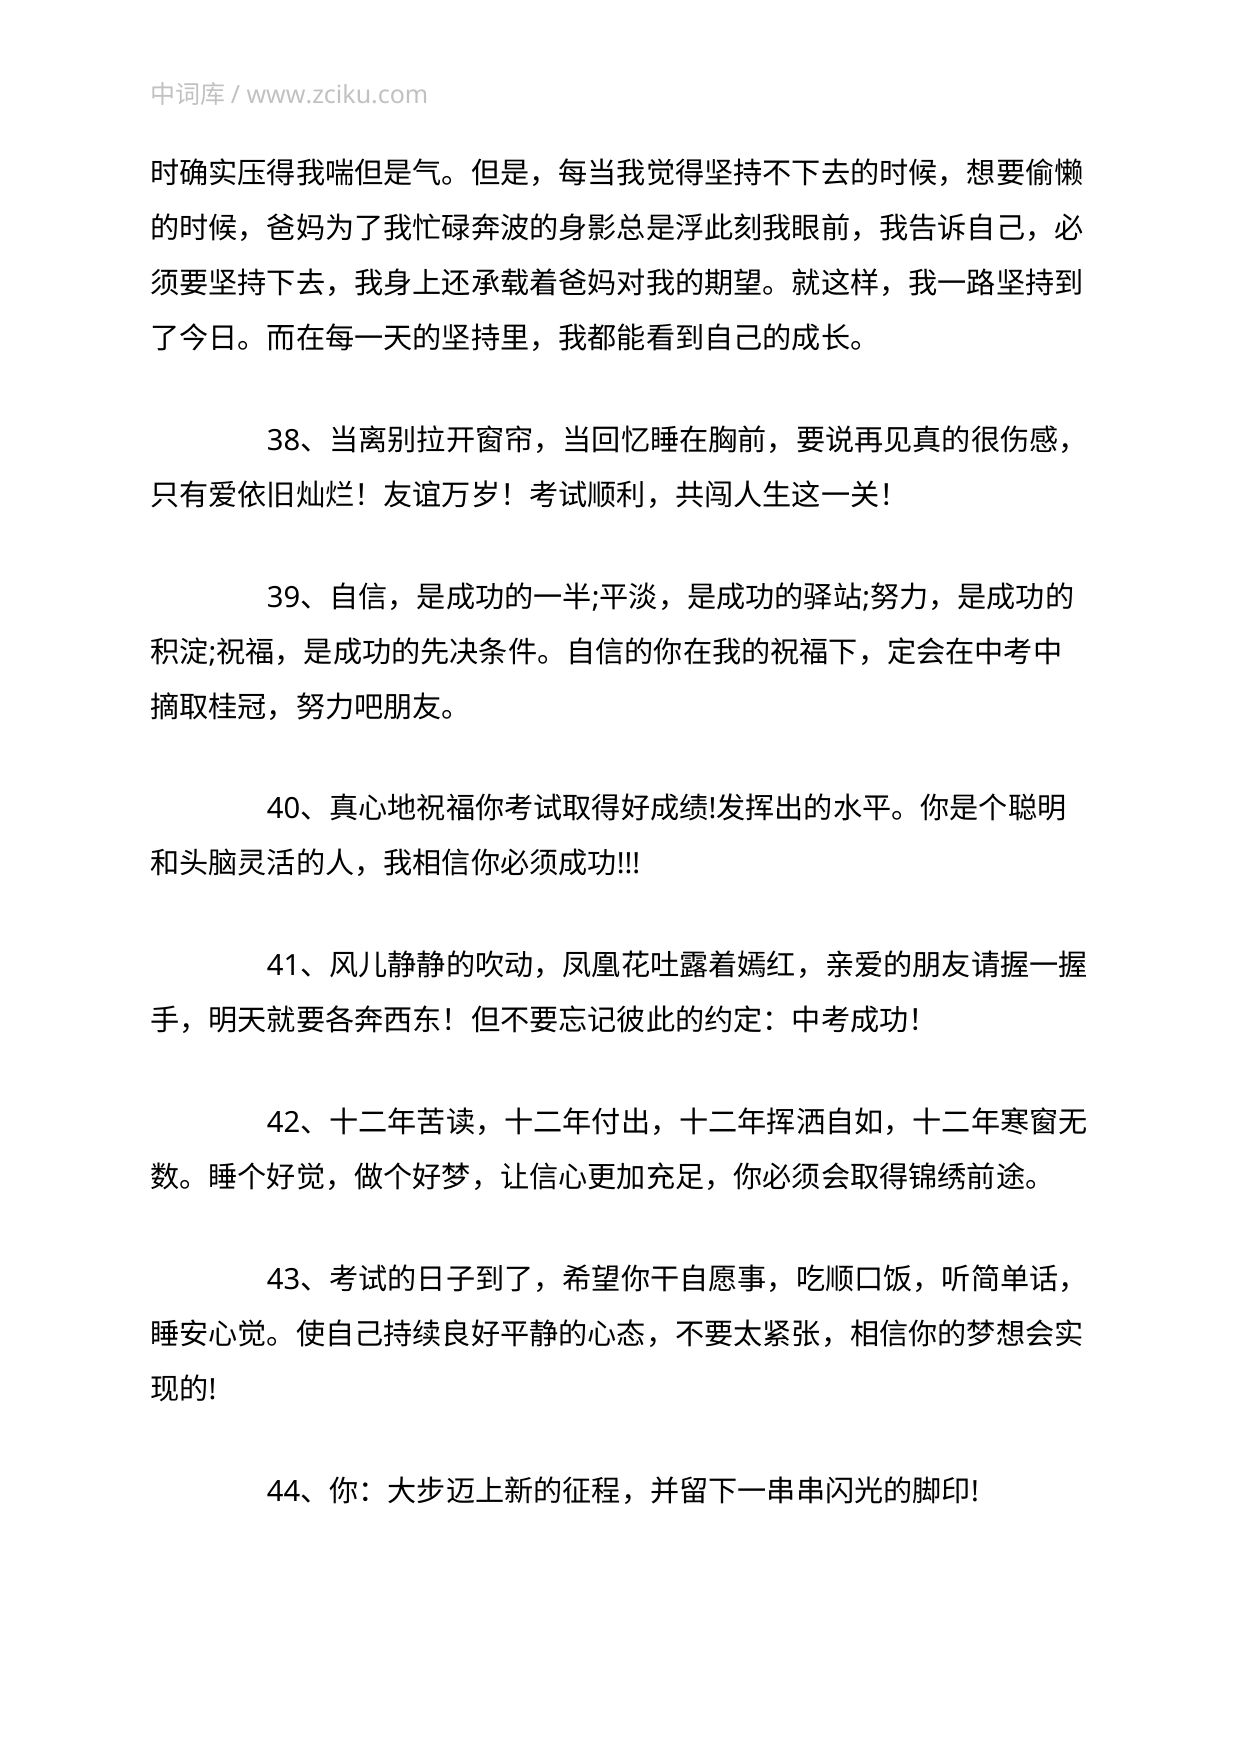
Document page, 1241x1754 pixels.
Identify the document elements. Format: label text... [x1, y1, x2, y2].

text 43、考试的日子到了，希望你干自愿事，吃顺口饭，听简单话，睡安心觉。使自己持续良好平静的心态，不要太紧张，相信你的梦想会实现的! [150, 1256, 1090, 1408]
text 41、风儿静静的吹动，凤凰花吐露着嫣红，亲爱的朋友请握一握手，明天就要各奔西东！但不要忘记彼此的约定：中考成功！ [150, 942, 1090, 1039]
text 38、当离别拉开窗帘，当回忆睡在胸前，要说再见真的很伤感，只有爱依旧灿烂！友谊万岁！考试顺利，共闯人生这一关！ [150, 416, 1090, 514]
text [150, 150, 1090, 357]
text 40、真心地祝福你考试取得好成绩!发挥出的水平。你是个聪明和头脑灵活的人，我相信你必须成功!!! [150, 785, 1090, 882]
text 42、十二年苦读，十二年付出，十二年挥洒自如，十二年寒窗无数。睡个好觉，做个好梦，让信心更加充足，你必须会取得锦绣前途。 [150, 1099, 1090, 1196]
text 39、自信，是成功的一半;平淡，是成功的驿站;努力，是成功的积淀;祝福，是成功的先决条件。自信的你在我的祝福下，定会在中考中摘取桂冠，努力吧朋友。 [150, 573, 1090, 726]
text 44、你：大步迈上新的征程，并留下一串串闪光的脚印! [150, 1467, 1090, 1510]
